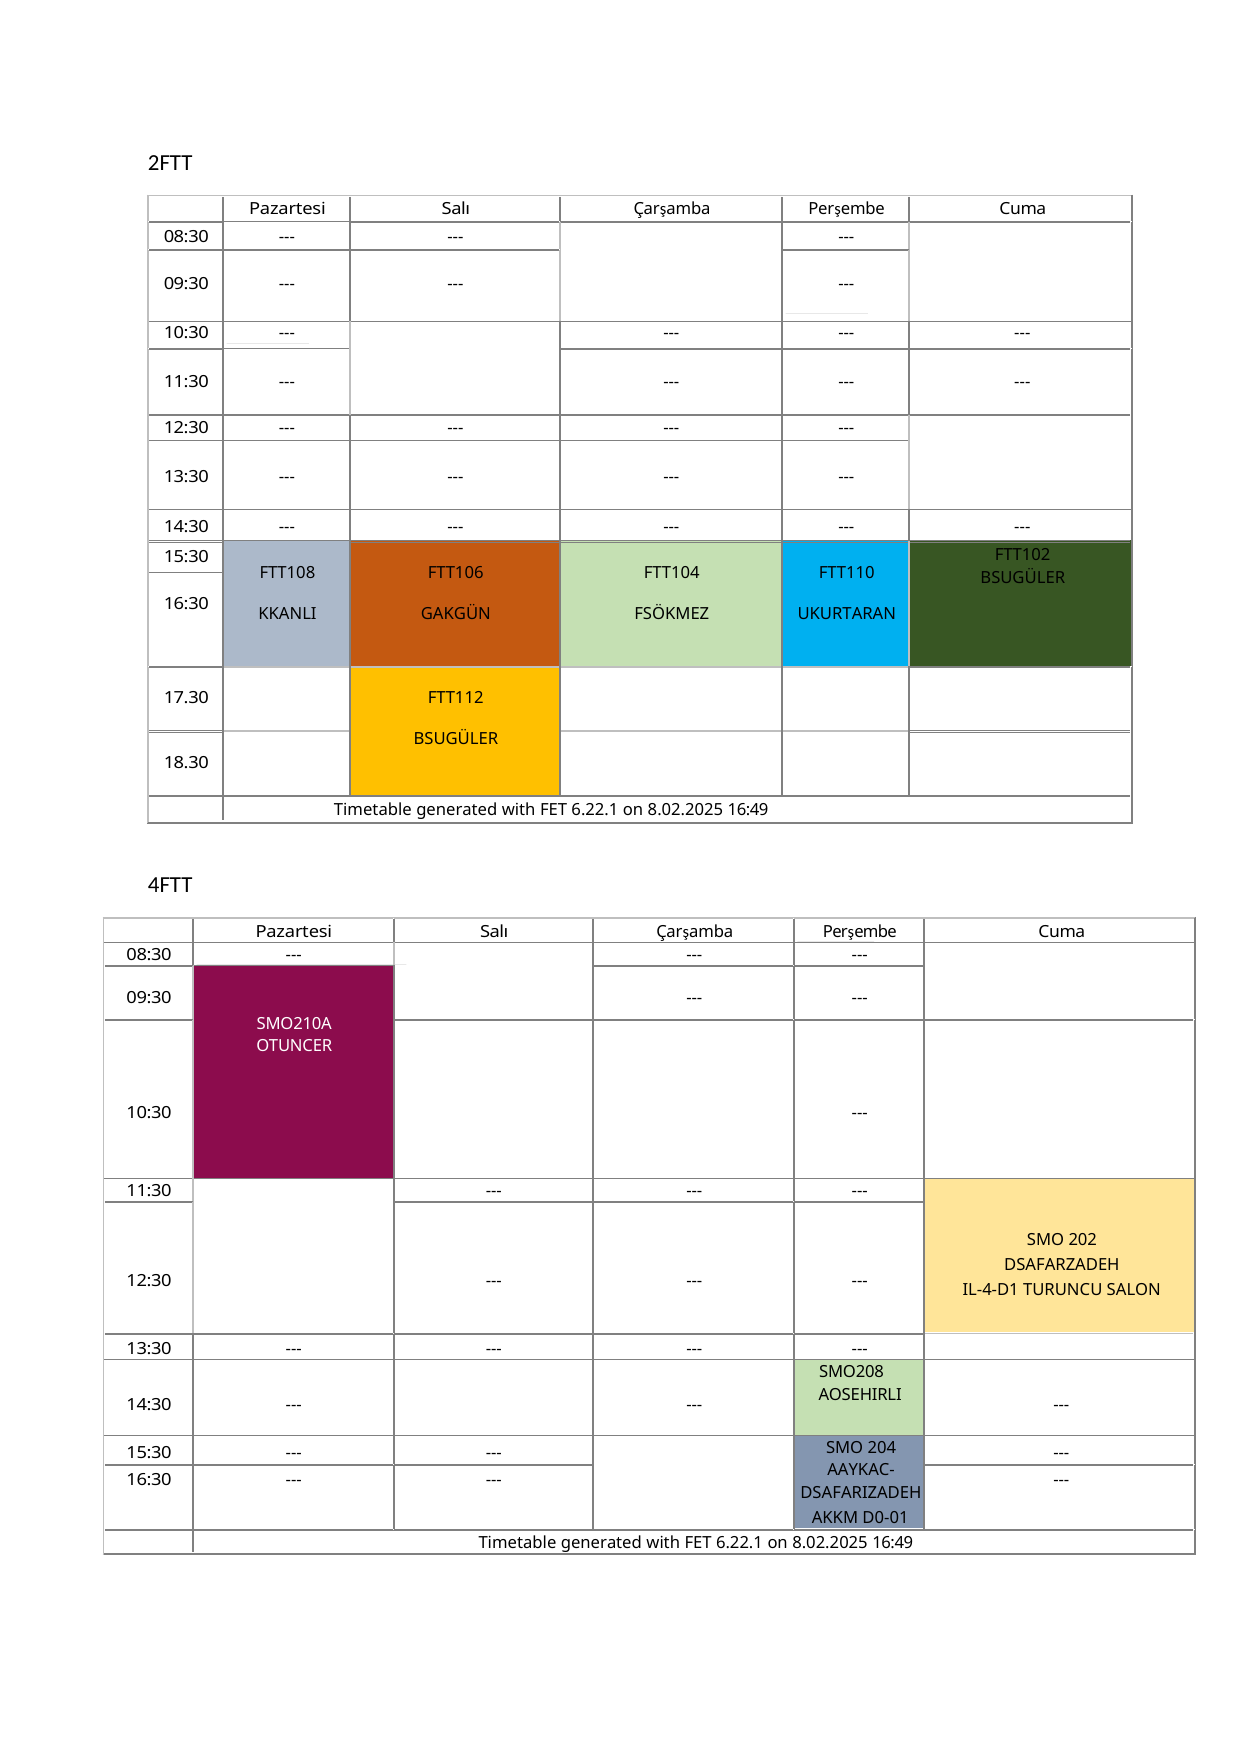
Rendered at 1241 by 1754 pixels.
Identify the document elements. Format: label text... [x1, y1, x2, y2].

table_cell --- [910, 510, 1131, 540]
table_cell 10:30 [149, 322, 222, 348]
table_cell 12:30 [149, 416, 222, 439]
table_cell --- [910, 348, 1131, 414]
table_cell --- [395, 1203, 592, 1332]
table_cell 09:30 [104, 967, 192, 1019]
table_cell --- [194, 943, 393, 964]
table_cell [395, 1360, 592, 1435]
table_cell [783, 732, 908, 795]
table_cell --- [224, 222, 349, 249]
table_cell FTT108 KKANLI [224, 541, 349, 666]
table_cell [925, 1019, 1194, 1178]
table_header [104, 919, 192, 942]
table_cell [910, 414, 1131, 508]
table_cell --- [783, 223, 908, 249]
table_cell --- [395, 1436, 592, 1464]
table_header Perşembe [783, 196, 908, 221]
table_cell --- [925, 1464, 1195, 1528]
table_cell [351, 322, 559, 414]
table_cell --- [351, 510, 559, 540]
table_cell FTT110 UKURTARAN [783, 543, 908, 666]
table_cell [104, 1531, 193, 1553]
table_cell SMO 202 DSAFARZADEH IL-4-D1 TURUNCU SALON [925, 1179, 1194, 1332]
table_header Salı [351, 196, 559, 221]
table_header Pazartesi [224, 196, 349, 221]
table_cell 17.30 [149, 668, 222, 730]
table_cell 13:30 [104, 1335, 192, 1359]
table_cell [910, 730, 1131, 795]
table_cell --- [561, 510, 781, 540]
table_header Çarşamba [594, 919, 793, 942]
table_cell [395, 943, 592, 1019]
table_cell Timetable generated with FET 6.22.1 on 8.02.2025 16:49 [193, 1529, 1194, 1553]
table_cell --- [783, 322, 908, 348]
table_cell --- [395, 1466, 592, 1528]
table_header Salı [395, 919, 592, 942]
table_cell FTT112 BSUGÜLER [351, 668, 559, 795]
table_cell [910, 666, 1131, 730]
table_cell [925, 1333, 1194, 1359]
table_cell --- [795, 1021, 923, 1178]
table_cell --- [194, 1335, 393, 1359]
table_cell --- [594, 1179, 793, 1201]
table_cell [783, 668, 908, 730]
table_cell 14:30 [104, 1360, 192, 1435]
table_cell 13:30 [149, 441, 222, 508]
table_cell --- [795, 1179, 923, 1201]
table_cell --- [795, 943, 923, 964]
table_cell --- [224, 322, 349, 348]
table_cell FTT102 BSUGÜLER [910, 540, 1131, 666]
table_header Çarşamba [561, 196, 781, 221]
table_cell Timetable generated with FET 6.22.1 on 8.02.2025 16:49 [223, 795, 1131, 822]
table_cell 08:30 [104, 943, 192, 964]
table_cell [561, 732, 781, 795]
table_cell FTT104 FSÖKMEZ [561, 543, 781, 666]
table_cell SMO208 AOSEHIRLI [795, 1360, 923, 1435]
table_cell 11:30 [104, 1179, 192, 1201]
table_cell 16:30 [149, 573, 222, 666]
table_cell --- [594, 967, 793, 1019]
table_cell --- [224, 349, 349, 414]
table_cell [395, 1021, 592, 1178]
table_cell --- [795, 1335, 923, 1359]
table_cell --- [395, 1179, 592, 1201]
table_cell --- [194, 1360, 393, 1435]
table_cell [594, 1436, 793, 1528]
table_cell 08:30 [149, 223, 222, 249]
table_cell --- [194, 1436, 393, 1464]
table_cell --- [395, 1335, 592, 1359]
table_cell --- [910, 322, 1131, 348]
table_cell --- [224, 416, 349, 439]
table_header Cuma [925, 919, 1194, 942]
table_cell --- [783, 510, 908, 540]
table_cell 10:30 [104, 1021, 192, 1178]
table_cell [224, 668, 349, 730]
table_cell SMO 204 AAYKAC-DSAFARIZADEH AKKM D0-01 [795, 1436, 923, 1528]
table_header Pazartesi [194, 919, 393, 942]
table_cell 18.30 [149, 733, 222, 795]
table_cell --- [351, 416, 559, 439]
table_cell --- [224, 251, 349, 321]
table_cell 14:30 [149, 510, 222, 540]
text 4FTT [148, 870, 1093, 898]
table_cell --- [783, 350, 908, 414]
table_header Cuma [910, 196, 1131, 221]
table_cell FTT106 GAKGÜN [351, 543, 559, 666]
table_header Perşembe [795, 919, 923, 942]
table_cell --- [783, 251, 908, 321]
table_cell 11:30 [149, 350, 222, 414]
table_cell --- [594, 943, 793, 964]
table_cell [925, 943, 1194, 1019]
table_header [149, 196, 222, 221]
table_cell --- [594, 1335, 793, 1359]
table_cell --- [783, 441, 908, 508]
table_cell --- [925, 1436, 1194, 1464]
table_cell [149, 797, 223, 822]
table_cell --- [561, 441, 781, 508]
table_cell --- [194, 1466, 393, 1528]
table_cell --- [224, 441, 349, 508]
text 2FTT [148, 148, 1093, 176]
table_cell SMO210A OTUNCER [194, 966, 393, 1178]
table_cell --- [351, 251, 559, 321]
table_cell --- [561, 416, 781, 439]
table_cell --- [561, 350, 781, 414]
table_cell --- [351, 223, 559, 249]
table_cell --- [561, 322, 781, 348]
table_cell --- [795, 967, 923, 1019]
table_cell --- [925, 1360, 1194, 1435]
table_cell --- [783, 416, 908, 439]
table_cell 16:30 [104, 1466, 192, 1528]
table_cell 09:30 [149, 251, 222, 321]
table_cell [910, 221, 1131, 321]
table_cell 12:30 [104, 1203, 192, 1332]
table_cell [561, 223, 781, 321]
table_cell [194, 1179, 393, 1332]
table_cell [594, 1021, 793, 1178]
table_cell [224, 732, 349, 795]
table_cell 15:30 [149, 543, 222, 571]
table_cell --- [224, 510, 349, 540]
table_cell --- [795, 1203, 923, 1332]
table_cell --- [594, 1360, 793, 1435]
table_cell --- [594, 1203, 793, 1332]
table_cell 15:30 [104, 1436, 192, 1464]
table_cell --- [351, 441, 559, 508]
table_cell [561, 668, 781, 730]
